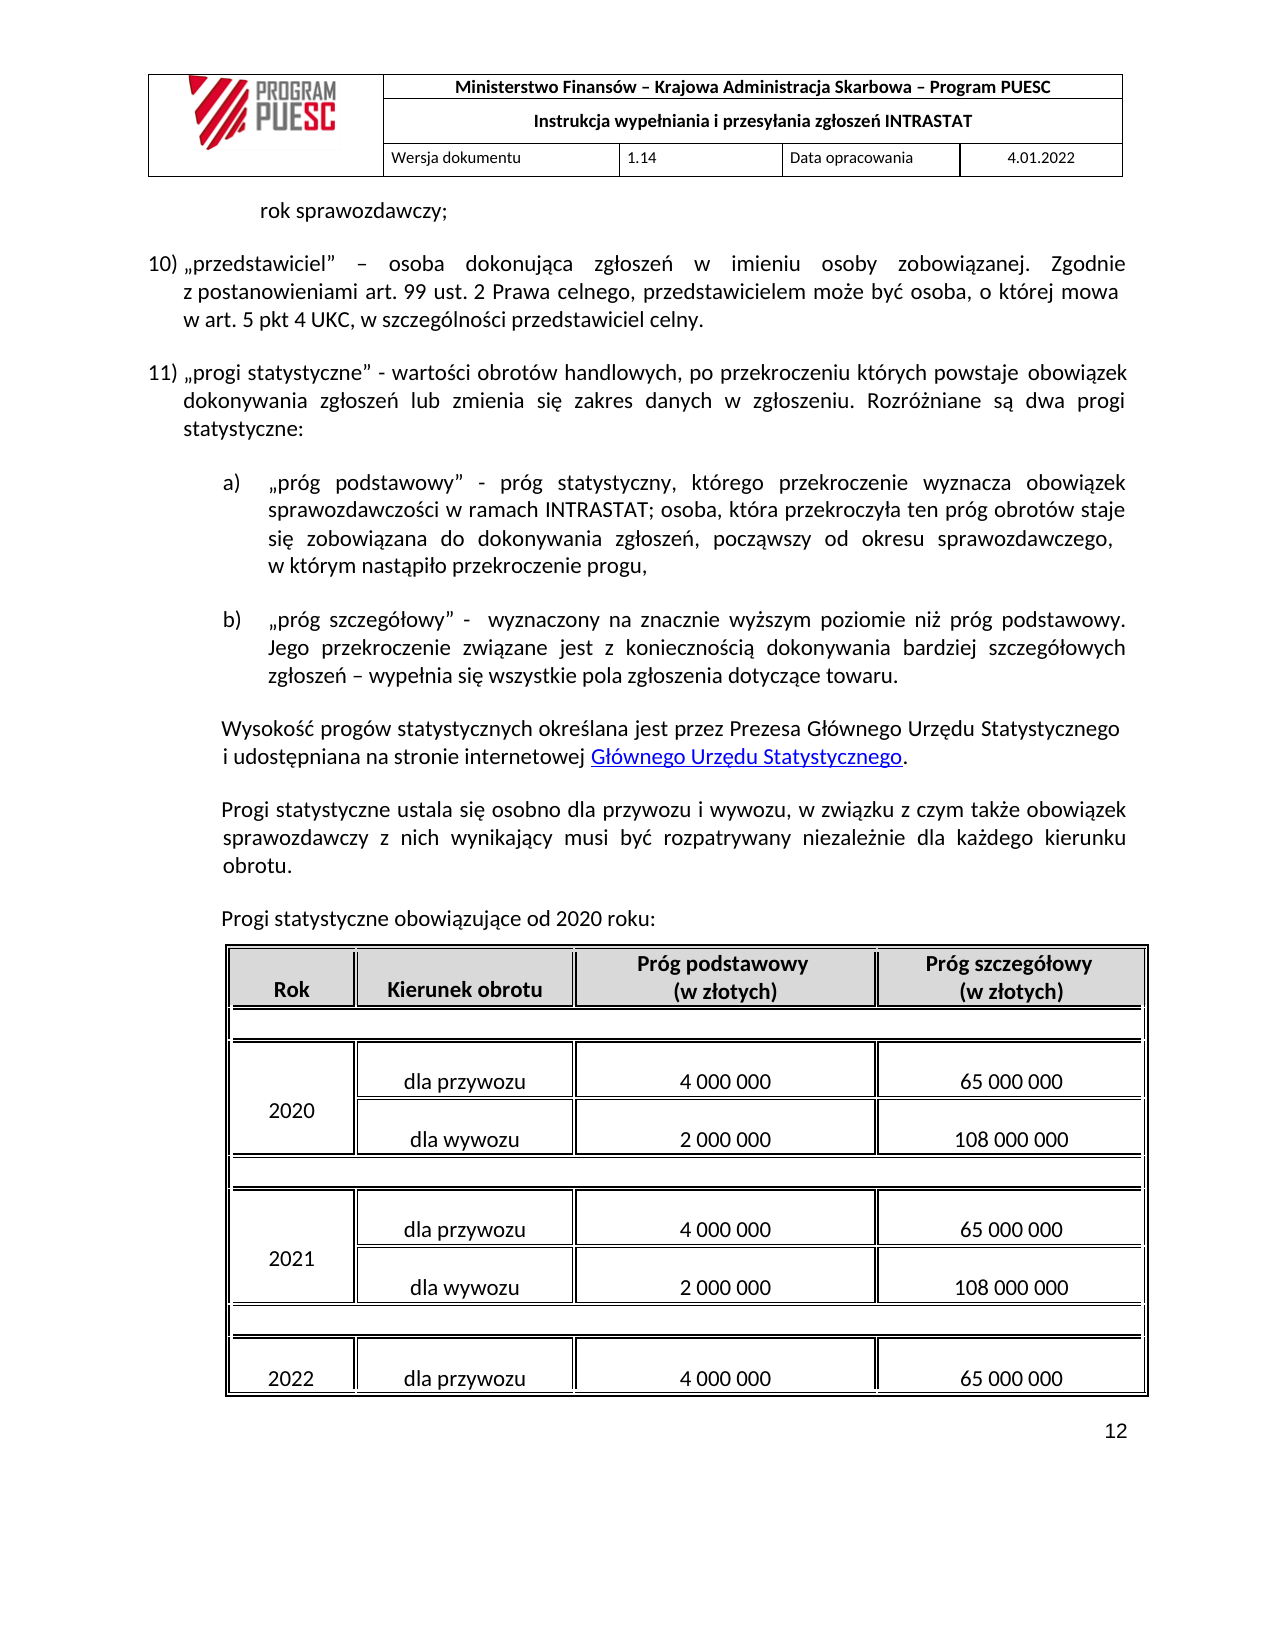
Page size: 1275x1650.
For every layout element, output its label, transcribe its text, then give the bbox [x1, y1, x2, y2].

table_cell 4 000 000 [574, 1336, 877, 1392]
table_cell dla wywozu [358, 1248, 572, 1301]
list „próg szczegółowy” - wyznaczony na znacznie wyższym poziomie niż próg podstawowy. Jego przekroczenie związane jest z koniecznością dokonywania bardziej szczegółowych zgłoszeń – wypełnia się wszystkie pola zgłoszenia dotyczące towaru. [223, 605, 1127, 689]
table_cell 2 000 000 [577, 1100, 874, 1153]
text Progi statystyczne obowiązujące od 2020 roku: [221, 904, 1127, 932]
table_cell 4 000 000 [577, 1191, 874, 1244]
table_cell dla przywozu [358, 1043, 572, 1096]
text Wysokość progów statystycznych określana jest przez Prezesa Głównego Urzędu Statystycznego i udostępniana na stronie internetowej Głównego Urzędu Statystycznego. [221, 714, 1127, 770]
table_cell 2022 [228, 1334, 356, 1392]
table_cell dla przywozu [358, 1191, 572, 1244]
table_cell 4 000 000 [577, 1043, 874, 1096]
table_cell [228, 1301, 1146, 1334]
table_header Rok [228, 946, 356, 1005]
list „przedstawiciel” – osoba dokonująca zgłoszeń w imieniu osoby zobowiązanej. Zgodnie z postanowieniami art. 99 ust. 2 Prawa celnego, przedstawicielem może być osoba, o której mowa w art. 5 pkt 4 UKC, w szczególności przedstawiciel celny. [148, 249, 1127, 333]
list „progi statystyczne” - wartości obrotów handlowych, po przekroczeniu których powstaje obowiązek dokonywania zgłoszeń lub zmienia się zakres danych w zgłoszeniu. Rozróżniane są dwa progi statystyczne: [148, 358, 1127, 443]
table_cell 2 000 000 [577, 1248, 874, 1301]
table_cell 2020 [228, 1038, 356, 1153]
table_cell [228, 1005, 1146, 1038]
table_cell 65 000 000 [877, 1038, 1146, 1096]
table_header Kierunek obrotu [356, 946, 574, 1005]
table_cell 2021 [228, 1186, 356, 1301]
table_cell 65 000 000 [877, 1186, 1146, 1244]
list „próg podstawowy” - próg statystyczny, którego przekroczenie wyznacza obowiązek sprawozdawczości w ramach INTRASTAT; osoba, która przekroczyła ten próg obrotów staje się zobowiązana do dokonywania zgłoszeń, począwszy od okresu sprawozdawczego, w którym nastąpiło przekroczenie progu, [223, 468, 1127, 580]
table_header Próg podstawowy (w złotych) [574, 946, 877, 1005]
table_cell [228, 1153, 1146, 1186]
table_cell dla przywozu [356, 1336, 574, 1392]
table_cell 108 000 000 [877, 1096, 1146, 1153]
table_cell dla wywozu [358, 1100, 572, 1153]
text Progi statystyczne ustala się osobno dla przywozu i wywozu, w związku z czym także obowiązek sprawozdawczy z nich wynikający musi być rozpatrywany niezależnie dla każdego kierunku obrotu. [221, 795, 1127, 879]
picture [188, 75, 342, 151]
table_header Próg szczegółowy (w złotych) [877, 949, 1144, 1005]
table_cell 65 000 000 [877, 1334, 1146, 1392]
table_cell 108 000 000 [877, 1244, 1146, 1301]
